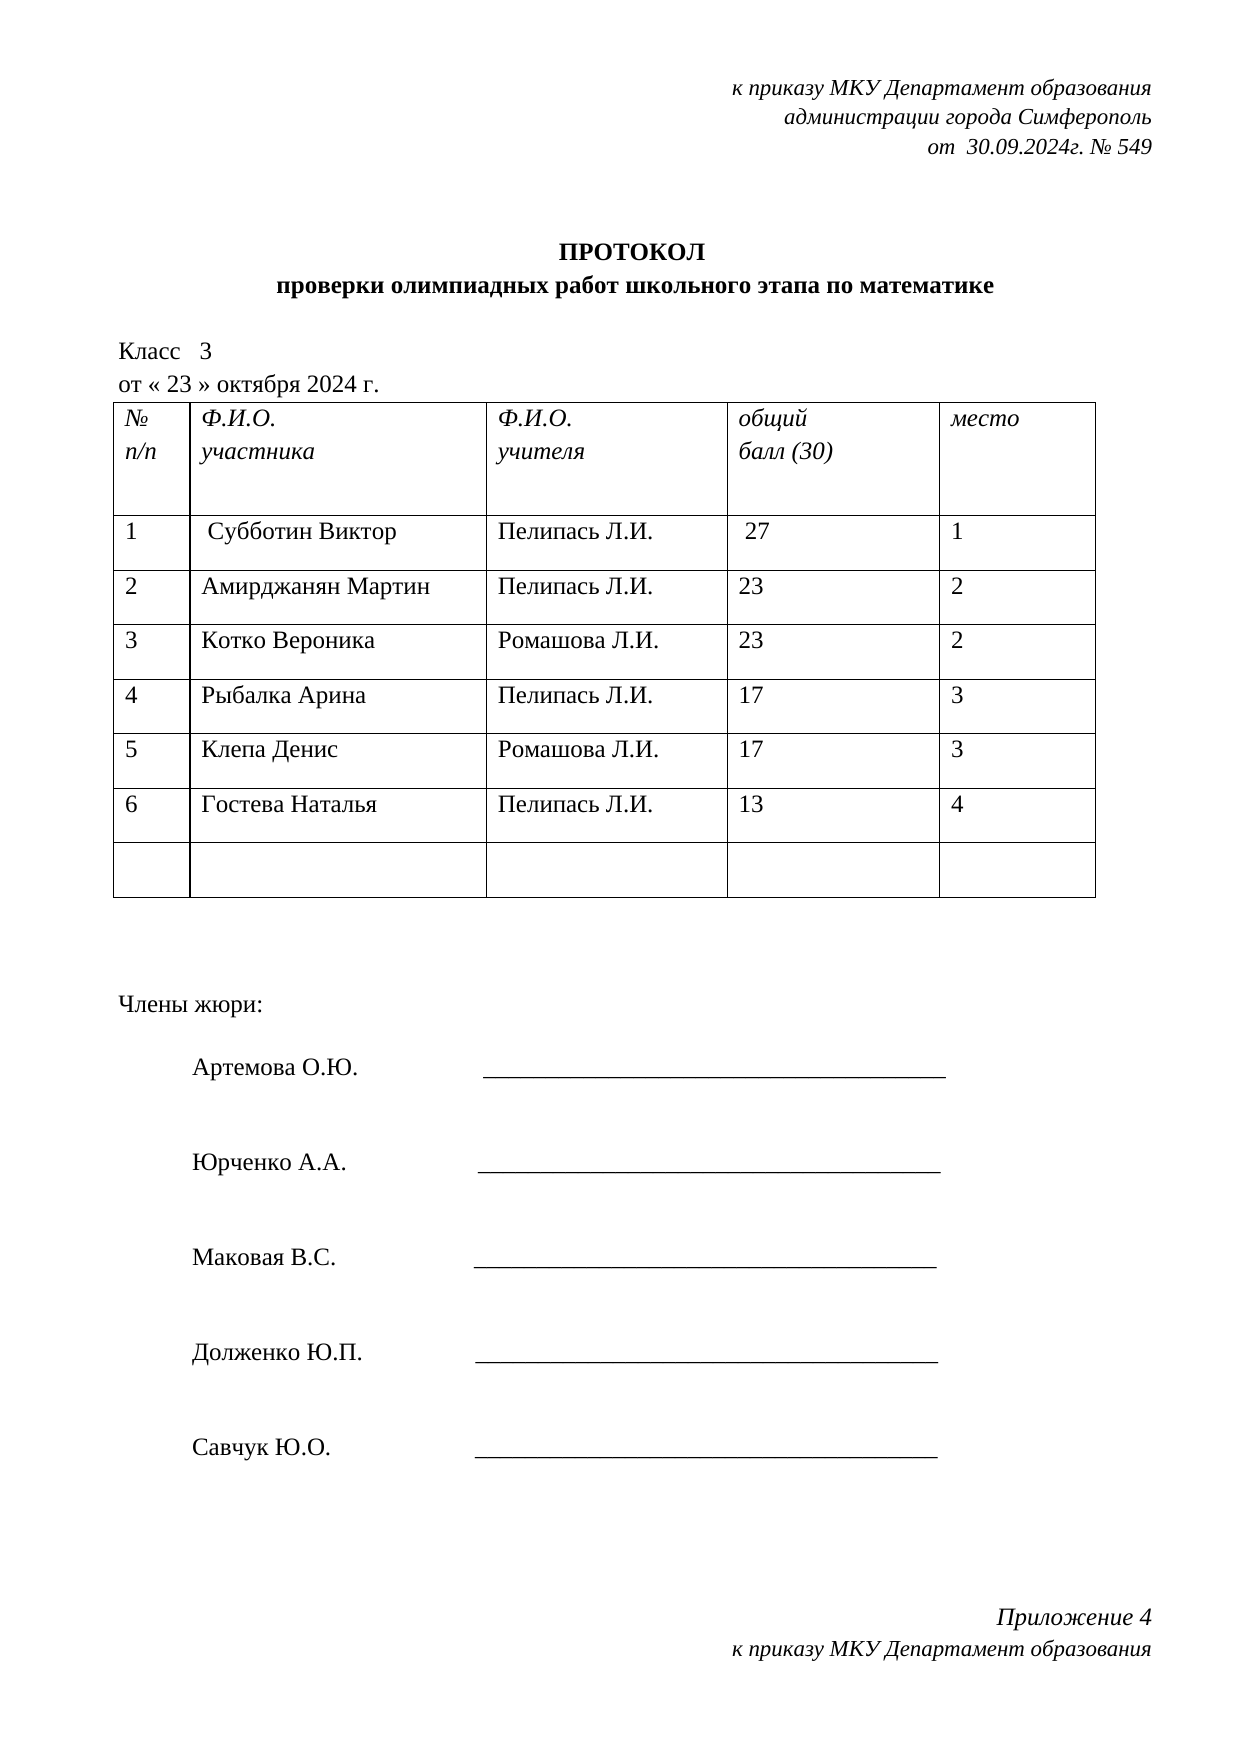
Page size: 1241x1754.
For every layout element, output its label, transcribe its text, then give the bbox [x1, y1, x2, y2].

table_cell 23 [728, 625, 939, 679]
table_cell Клепа Денис [191, 734, 486, 788]
table_cell 4 [114, 680, 189, 733]
table_cell [940, 843, 1095, 897]
text Долженко Ю.П. _____________________________________ [192, 1304, 1152, 1366]
text Приложение 4 [118, 1602, 1152, 1631]
table_cell 27 [728, 516, 939, 570]
table_cell 1 [114, 516, 189, 570]
table_header Ф.И.О. участника [191, 403, 486, 515]
table_cell 2 [940, 571, 1095, 624]
table_cell Котко Вероника [191, 625, 486, 679]
text Члены жюри: [118, 989, 1152, 1018]
table_cell 3 [940, 680, 1095, 733]
list к приказу МКУ Департамент образования [199, 1635, 1152, 1662]
table_cell [191, 843, 486, 897]
table_cell 13 [728, 789, 939, 842]
table_cell 5 [114, 734, 189, 788]
table_header общий балл (30) [728, 403, 939, 515]
table_cell [114, 843, 189, 897]
text Савчук Ю.О. _____________________________________ [192, 1399, 1152, 1461]
table_cell 3 [940, 734, 1095, 788]
table_cell Гостева Наталья [191, 789, 486, 842]
table_cell Пелипась Л.И. [487, 571, 727, 624]
list администрации города Симферополь [199, 103, 1152, 130]
table_cell 1 [940, 516, 1095, 570]
table_cell 3 [114, 625, 189, 679]
table_cell Пелипась Л.И. [487, 516, 727, 570]
table_cell Пелипась Л.И. [487, 680, 727, 733]
table_cell Ромашова Л.И. [487, 734, 727, 788]
table_cell Пелипась Л.И. [487, 789, 727, 842]
table_cell 17 [728, 734, 939, 788]
text Юрченко А.А. _____________________________________ [192, 1114, 1152, 1176]
table_cell 2 [940, 625, 1095, 679]
table_cell Субботин Виктор [191, 516, 486, 570]
text Артемова О.Ю. _____________________________________ [192, 1052, 1152, 1080]
table_cell [487, 843, 727, 897]
table_cell 17 [728, 680, 939, 733]
table_cell 2 [114, 571, 189, 624]
table_header место [940, 403, 1095, 515]
table_cell [728, 843, 939, 897]
text Класс 3 от « 23 » октября 2024 г. [118, 336, 1152, 398]
list к приказу МКУ Департамент образования [199, 74, 1152, 100]
table_cell 6 [114, 789, 189, 842]
text Маковая В.С. _____________________________________ [192, 1209, 1152, 1271]
table_cell 4 [940, 789, 1095, 842]
text ПРОТОКОЛ проверки олимпиадных работ школьного этапа по математике [118, 237, 1152, 299]
list от 30.09.2024г. № 549 [199, 133, 1152, 159]
table_cell Рыбалка Арина [191, 680, 486, 733]
table_cell Ромашова Л.И. [487, 625, 727, 679]
table_header № п/п [114, 403, 189, 515]
table_cell Амирджанян Мартин [191, 571, 486, 624]
table_header Ф.И.О. учителя [487, 403, 727, 515]
table_cell 23 [728, 571, 939, 624]
